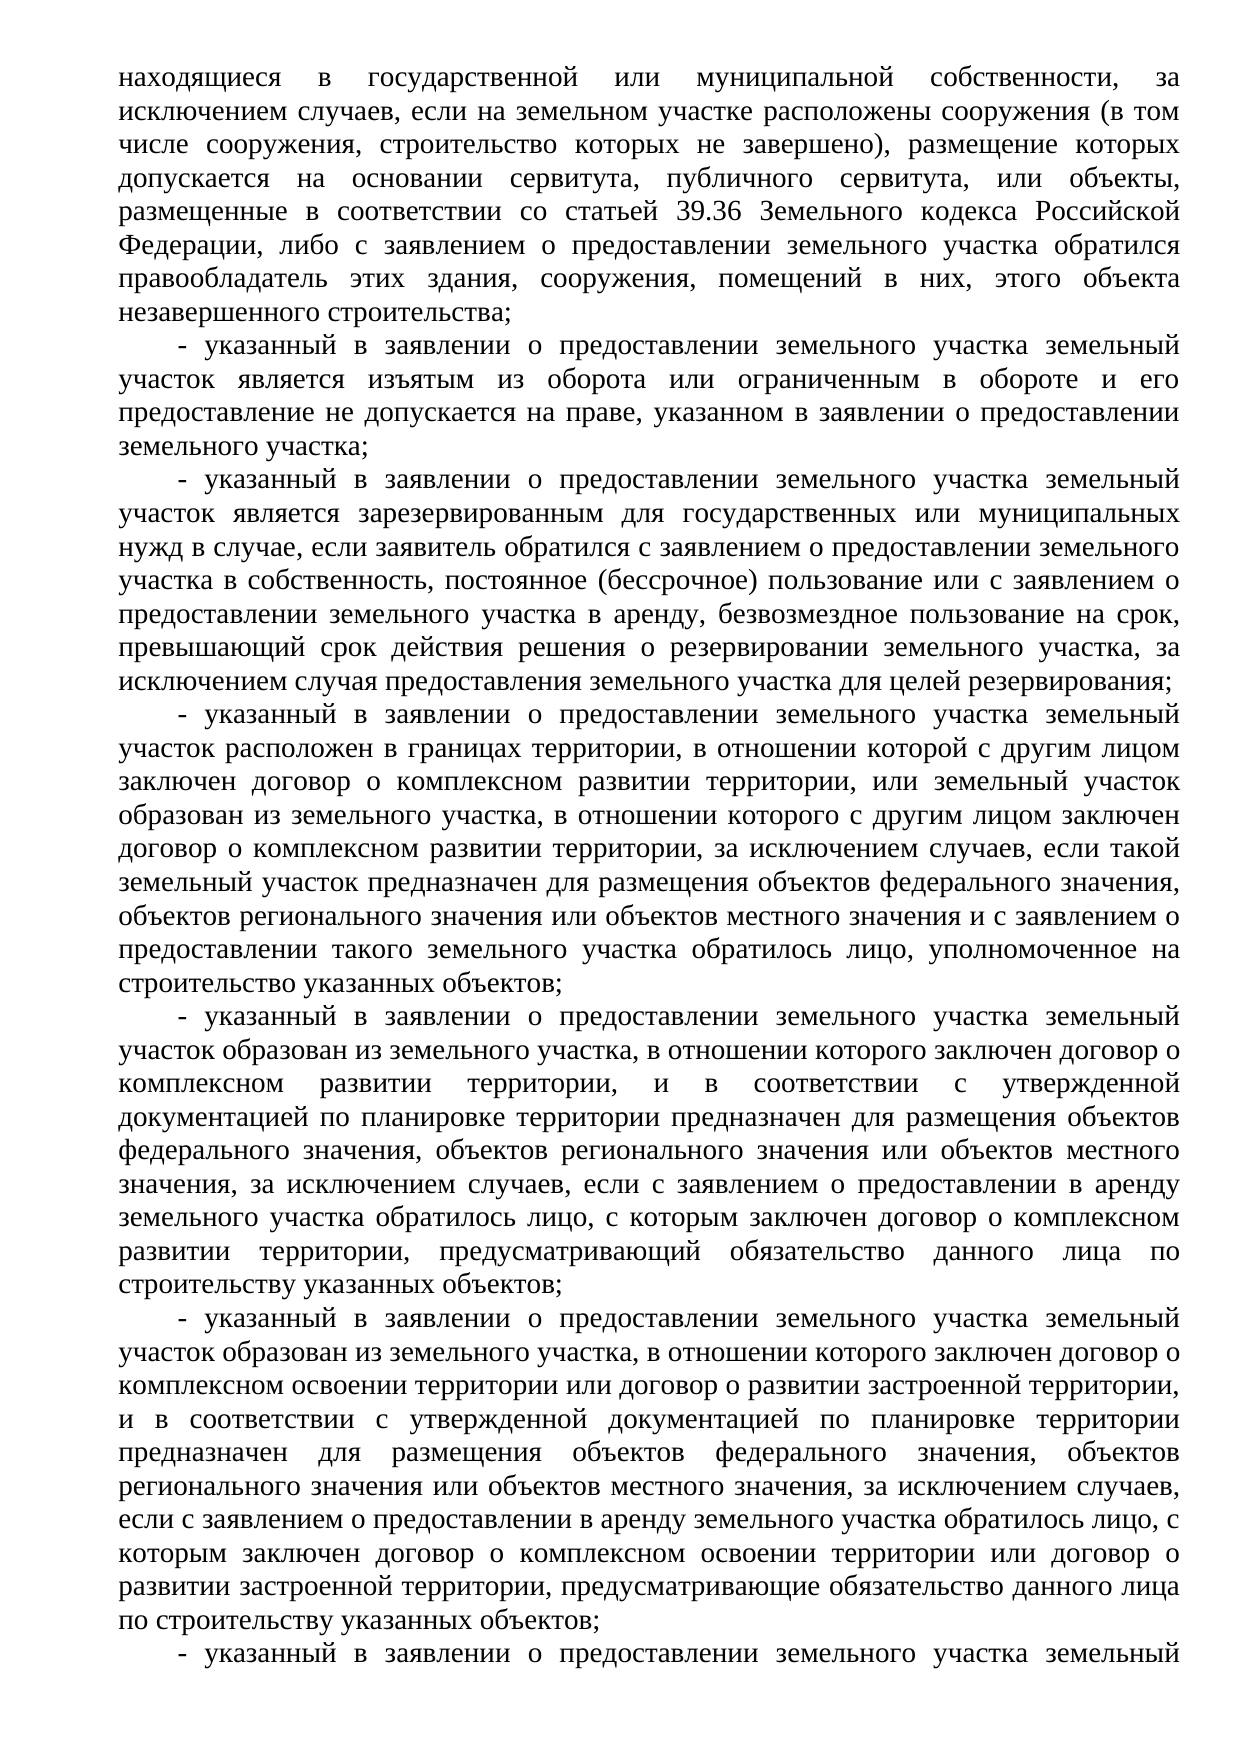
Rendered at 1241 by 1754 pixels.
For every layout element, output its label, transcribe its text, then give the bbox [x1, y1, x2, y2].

text - указанный в заявлении о предоставлении земельного участка земельный участок образован из земельного участка, в отношении которого заключен договор о комплексном развитии территории, и в соответствии с утвержденной документацией по планировке территории предназначен для размещения объектов федерального значения, объектов регионального значения или объектов местного значения, за исключением случаев, если с заявлением о предоставлении в аренду земельного участка обратилось лицо, с которым заключен договор о комплексном развитии территории, предусматривающий обязательство данного лица по строительству указанных объектов; [118, 998, 1181, 1300]
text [118, 1636, 1181, 1669]
text - указанный в заявлении о предоставлении земельного участка земельный участок является зарезервированным для государственных или муниципальных нужд в случае, если заявитель обратился с заявлением о предоставлении земельного участка в собственность, постоянное (бессрочное) пользование или с заявлением о предоставлении земельного участка в аренду, безвозмездное пользование на срок, превышающий срок действия решения о резервировании земельного участка, за исключением случая предоставления земельного участка для целей резервирования; [118, 462, 1181, 696]
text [118, 59, 1181, 327]
text - указанный в заявлении о предоставлении земельного участка земельный участок является изъятым из оборота или ограниченным в обороте и его предоставление не допускается на праве, указанном в заявлении о предоставлении земельного участка; [118, 327, 1181, 462]
text - указанный в заявлении о предоставлении земельного участка земельный участок образован из земельного участка, в отношении которого заключен договор о комплексном освоении территории или договор о развитии застроенной территории, и в соответствии с утвержденной документацией по планировке территории предназначен для размещения объектов федерального значения, объектов регионального значения или объектов местного значения, за исключением случаев, если с заявлением о предоставлении в аренду земельного участка обратилось лицо, с которым заключен договор о комплексном освоении территории или договор о развитии застроенной территории, предусматривающие обязательство данного лица по строительству указанных объектов; [118, 1300, 1181, 1636]
text - указанный в заявлении о предоставлении земельного участка земельный участок расположен в границах территории, в отношении которой с другим лицом заключен договор о комплексном развитии территории, или земельный участок образован из земельного участка, в отношении которого с другим лицом заключен договор о комплексном развитии территории, за исключением случаев, если такой земельный участок предназначен для размещения объектов федерального значения, объектов регионального значения или объектов местного значения и с заявлением о предоставлении такого земельного участка обратилось лицо, уполномоченное на строительство указанных объектов; [118, 696, 1181, 998]
